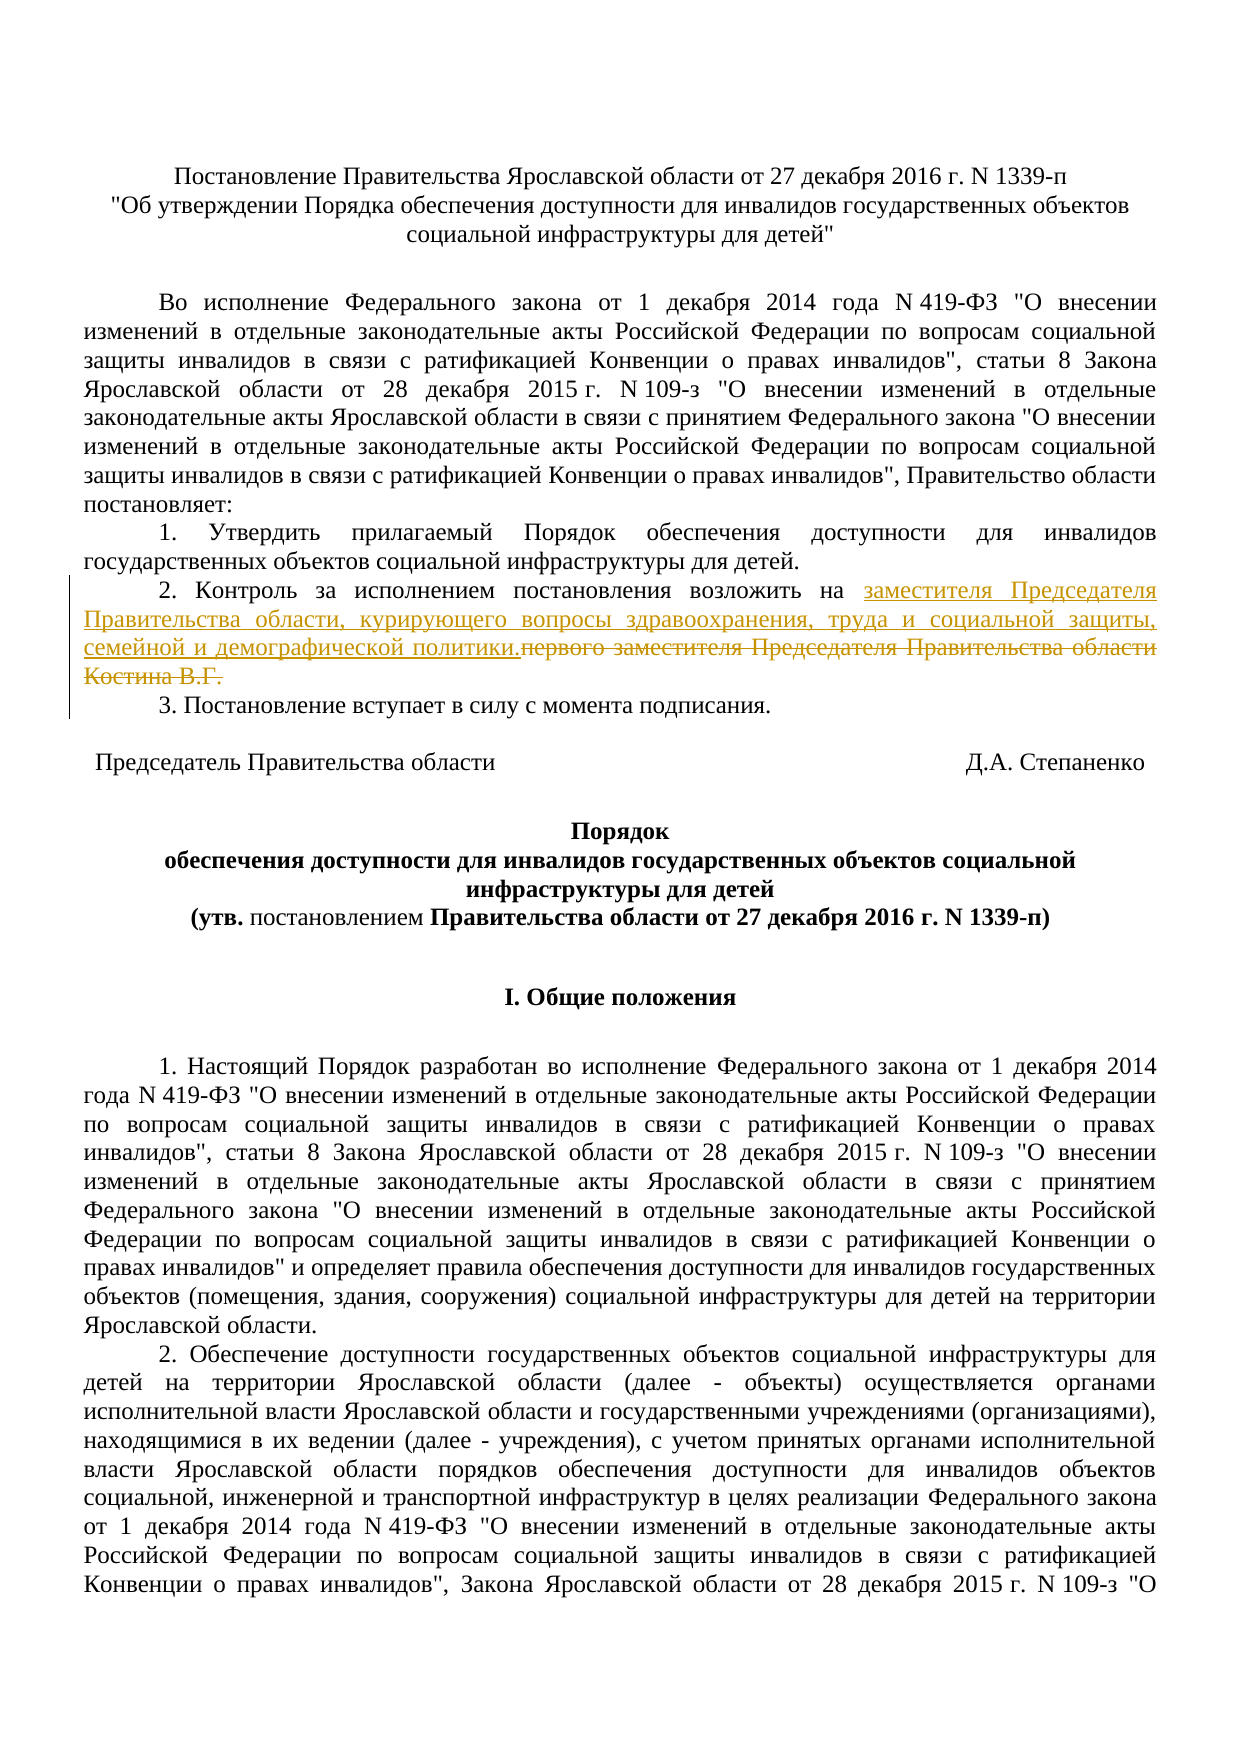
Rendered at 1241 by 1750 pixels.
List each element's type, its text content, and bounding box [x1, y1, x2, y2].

subtitle I. Общие положения [83, 982, 1157, 1011]
text 1. Утвердить прилагаемый Порядок обеспечения доступности для инвалидов государственных объектов социальной инфраструктуры для детей. [83, 517, 1157, 575]
text 2. Контроль за исполнением постановления возложить на [83, 575, 1157, 629]
table_header Д.А. Степаненко [799, 748, 1156, 776]
table_header Председатель Правительства области [84, 748, 799, 776]
text 3. Постановление вступает в силу с момента подписания. [83, 690, 1157, 719]
text 1. Настоящий Порядок разработан во исполнение Федерального закона от 1 декабря 2014 года N 419-ФЗ "О внесении изменений в отдельные законодательные акты Российской Федерации по вопросам социальной защиты инвалидов в связи с ратификацией Конвенции о правах инвалидов", статьи 8 Закона Ярославской области от 28 декабря 2015 г. N 109-з "О внесении изменений в отдельные законодательные акты Ярославской области в связи с принятием Федерального закона "О внесении изменений в отдельные законодательные акты Российской Федерации по вопросам социальной защиты инвалидов в связи с ратификацией Конвенции о правах инвалидов" и определяет правила обеспечения доступности для инвалидов государственных объектов (помещения, здания, сооружения) социальной инфраструктуры для детей на территории Ярославской области. [83, 1051, 1157, 1339]
subtitle Постановление Правительства Ярославской области от 27 декабря 2016 г. N 1339-п "Об утверждении Порядка обеспечения доступности для инвалидов государственных объектов социальной инфраструктуры для детей" [83, 161, 1157, 247]
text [83, 1339, 1157, 1597]
text 2. Контроль за исполнением постановления возложить на [83, 630, 1157, 690]
subtitle Порядок обеспечения доступности для инвалидов государственных объектов социальной инфраструктуры для детей (утв. постановлением Правительства области от 27 декабря 2016 г. N 1339-п) [83, 816, 1157, 931]
text Во исполнение Федерального закона от 1 декабря 2014 года N 419-ФЗ "О внесении изменений в отдельные законодательные акты Российской Федерации по вопросам социальной защиты инвалидов в связи с ратификацией Конвенции о правах инвалидов", статьи 8 Закона Ярославской области от 28 декабря 2015 г. N 109-з "О внесении изменений в отдельные законодательные акты Ярославской области в связи с принятием Федерального закона "О внесении изменений в отдельные законодательные акты Российской Федерации по вопросам социальной защиты инвалидов в связи с ратификацией Конвенции о правах инвалидов", Правительство области постановляет: [83, 287, 1157, 517]
